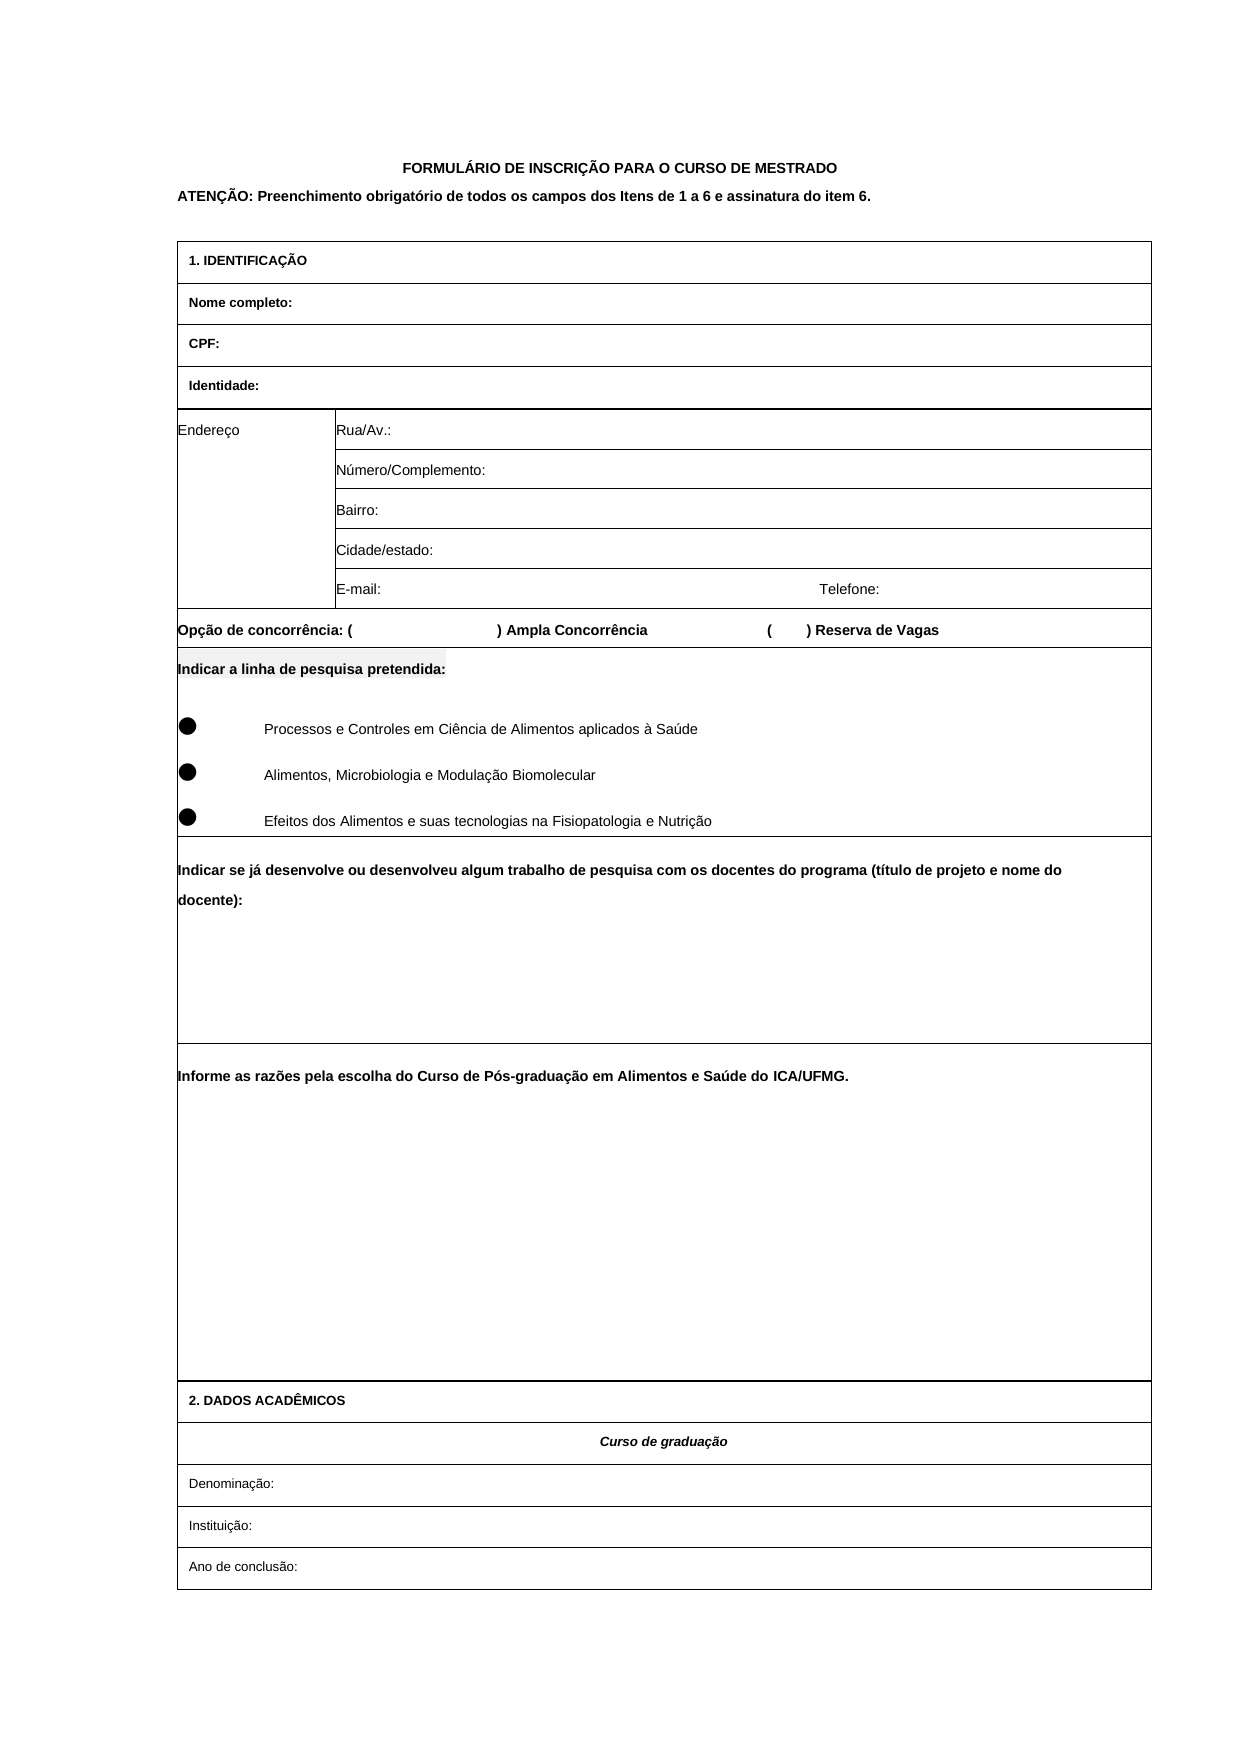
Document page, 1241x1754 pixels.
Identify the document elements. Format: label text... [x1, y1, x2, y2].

text ATENÇÃO: Preenchimento obrigatório de todos os campos dos Itens de 1 a 6 e assinatura do item 6. [177, 176, 1063, 205]
table_cell Bairro: [336, 489, 1151, 528]
table_cell Instituição: [178, 1507, 1151, 1547]
table_cell Identidade: [178, 367, 1151, 408]
table_cell Número/Complemento: [336, 450, 1151, 488]
table_cell Cidade/estado: [336, 529, 1151, 568]
table_cell Opção de concorrência: ( ) Ampla Concorrência ( ) Reserva de Vagas [178, 609, 1151, 647]
table_cell Indicar se já desenvolve ou desenvolveu algum trabalho de pesquisa com os docentes do programa (título de projeto e nome do docente): [178, 837, 1151, 1043]
table_cell Indicar a linha de pesquisa pretendida: Processos e Controles em Ciência de Alimentos aplicados à Saúde Alimentos, Microbiologia e Modulação Biomolecular Efeitos dos Alimentos e suas tecnologias na Fisiopatologia e Nutrição [178, 648, 1151, 836]
table_cell Ano de conclusão: [178, 1548, 1151, 1589]
table_cell E-mail: Telefone: [336, 569, 1151, 608]
table_cell Informe as razões pela escolha do Curso de Pós-graduação em Alimentos e Saúde do ICA/UFMG. [178, 1044, 1151, 1379]
table_cell Denominação: [178, 1465, 1151, 1506]
table_cell CPF: [178, 325, 1151, 366]
table_cell Nome completo: [178, 284, 1151, 324]
table_cell Curso de graduação [178, 1423, 1151, 1464]
table_header 1. IDENTIFICAÇÃO [178, 242, 1151, 283]
table_header Endereço [178, 410, 335, 608]
table_header 2. DADOS ACADÊMICOS [178, 1382, 1151, 1422]
text FORMULÁRIO DE INSCRIÇÃO PARA O CURSO DE MESTRADO [177, 148, 1063, 176]
table_header Rua/Av.: [336, 410, 1151, 448]
